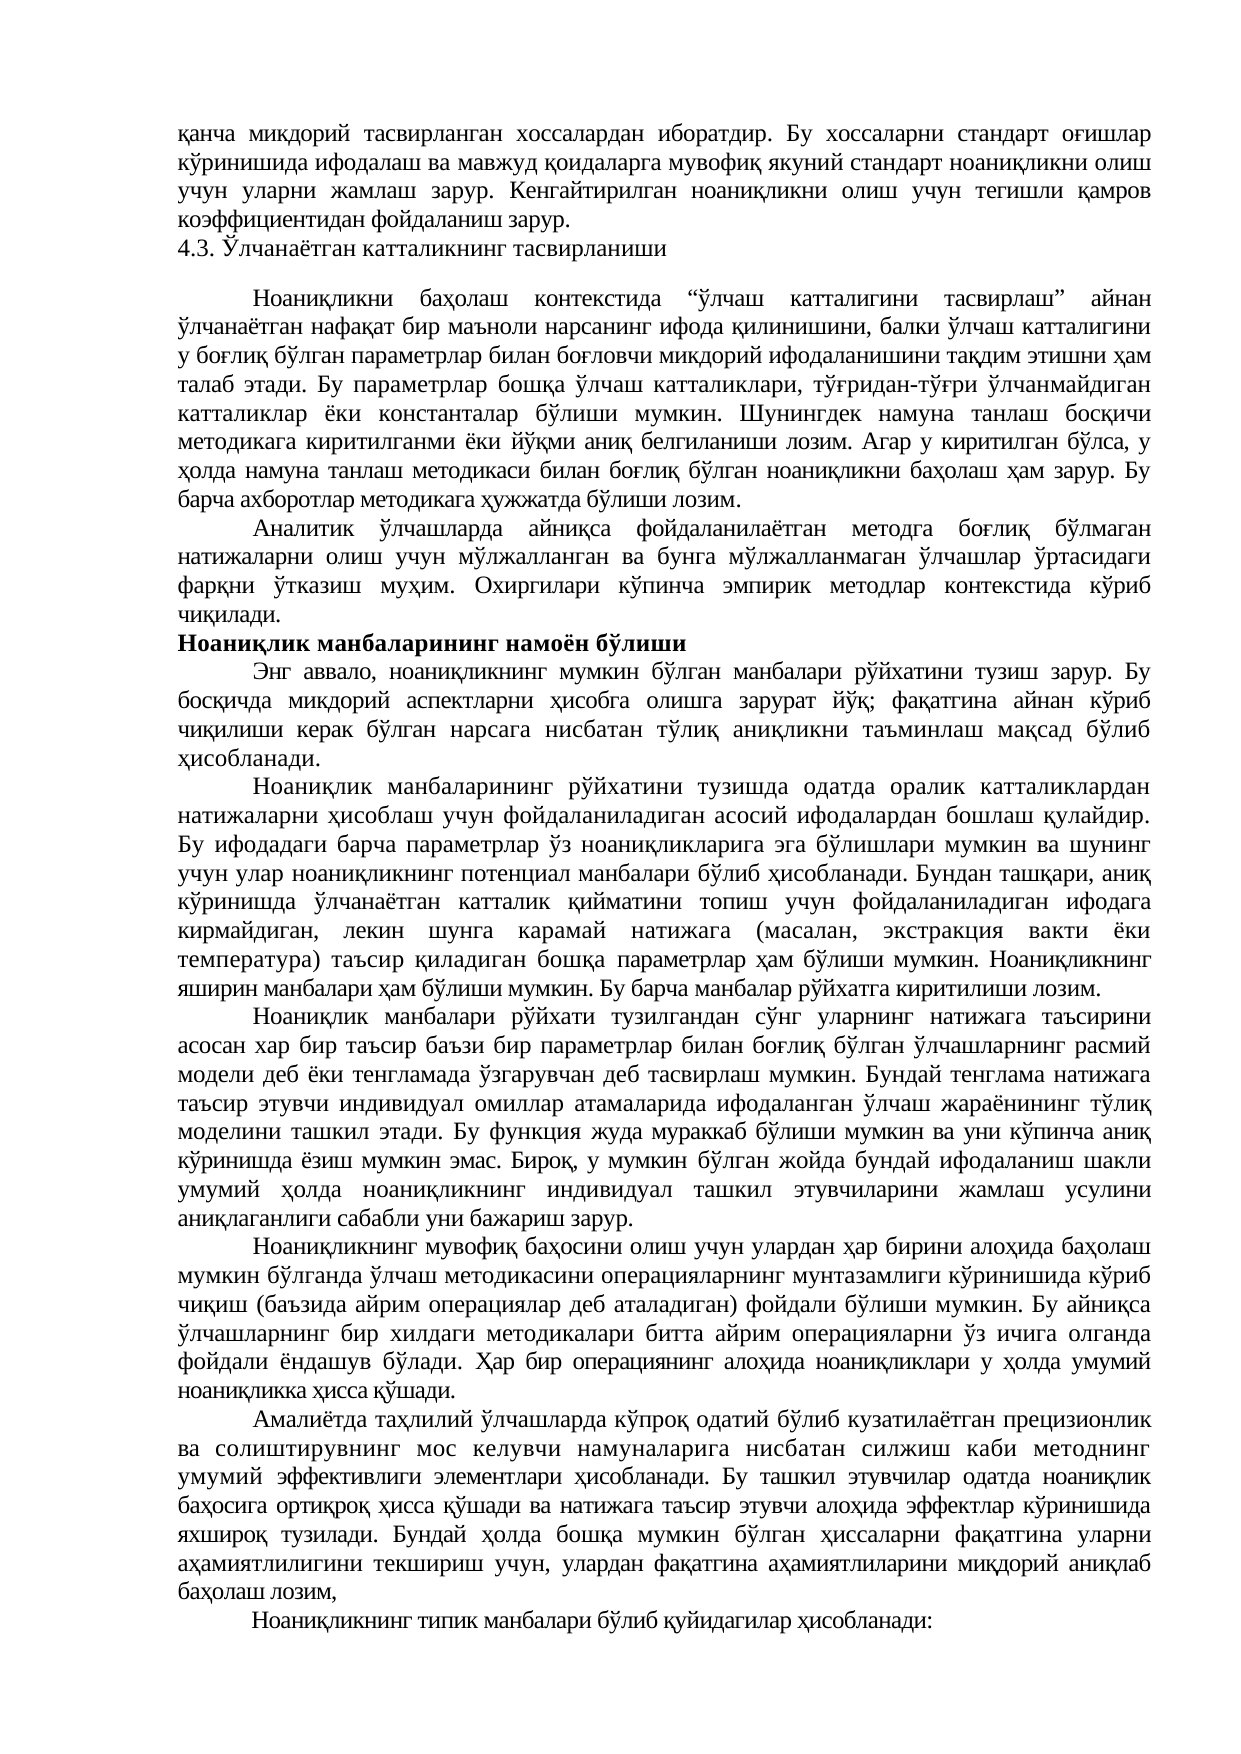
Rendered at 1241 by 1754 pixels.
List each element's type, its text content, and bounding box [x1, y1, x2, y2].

text Ноаниқлик манбаларининг намоён бўлиши [177, 628, 1152, 656]
text Энг аввало, ноаниқликнинг мумкин бўлган манбалари рўйхатини тузиш зарур. Бу босқичда микдорий аспектларни ҳисобга олишга зарурат йўқ; фақатгина айнан кўриб чиқилиши керак бўлган нарсага нисбатан тўлиқ аниқликни таъминлаш мақсад бўлиб ҳисобланади. [177, 656, 1152, 771]
text Ноаниқликни баҳолаш контекстида “ўлчаш катталигини тасвирлаш” айнан ўлчанаётган нафақат бир маъноли нарсанинг ифода қилинишини, балки ўлчаш катталигини у боғлиқ бўлган параметрлар билан боғловчи микдорий ифодаланишини тақдим этишни ҳам талаб этади. Бу параметрлар бошқа ўлчаш катталиклари, тўғридан-тўғри ўлчанмайдиган катталиклар ёки константалар бўлиши мумкин. Шунингдек намуна танлаш босқичи методикага киритилганми ёки йўқми аниқ белгиланиши лозим. Агар у киритилган бўлса, у ҳолда намуна танлаш методикаси билан боғлиқ бўлган ноаниқликни баҳолаш ҳам зарур. Бу барча ахборотлар методикага ҳужжатда бўлиши лозим. [177, 283, 1152, 513]
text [177, 118, 1152, 233]
text Ноаниқликнинг типик манбалари бўлиб қуйидагилар ҳисобланади: [177, 1605, 1152, 1634]
text Аналитик ўлчашларда айниқса фойдаланилаётган методга боғлиқ бўлмаган натижаларни олиш учун мўлжалланган ва бунга мўлжалланмаган ўлчашлар ўртасидаги фарқни ўтказиш муҳим. Охиргилари кўпинча эмпирик методлар контекстида кўриб чиқилади. [177, 513, 1152, 628]
text Ноаниқлик манбалари рўйхати тузилгандан сўнг уларнинг натижага таъсирини асосан хар бир таъсир баъзи бир параметрлар билан боғлиқ бўлган ўлчашларнинг расмий модели деб ёки тенгламада ўзгарувчан деб тасвирлаш мумкин. Бундай тенглама натижага таъсир этувчи индивидуал омиллар атамаларида ифодаланган ўлчаш жараёнининг тўлиқ моделини ташкил этади. Бу функция жуда мураккаб бўлиши мумкин ва уни кўпинча аниқ кўринишда ёзиш мумкин эмас. Бироқ, у мумкин бўлган жойда бундай ифодаланиш шакли умумий ҳолда ноаниқликнинг индивидуал ташкил этувчиларини жамлаш усулини аниқлаганлиги сабабли уни бажариш зарур. [177, 1001, 1152, 1231]
text Амалиётда таҳлилий ўлчашларда кўпроқ одатий бўлиб кузатилаётган прецизионлик ва солиштирувнинг мос келувчи намуналарига нисбатан силжиш каби методнинг умумий эффективлиги элементлари ҳисобланади. Бу ташкил этувчилар одатда ноаниқлик баҳосига ортиқроқ ҳисса қўшади ва натижага таъсир этувчи алоҳида эффектлар кўринишида яхшироқ тузилади. Бундай ҳолда бошқа мумкин бўлган ҳиссаларни фақатгина уларни аҳамиятлилигини текшириш учун, улардан фақатгина аҳамиятлиларини миқдорий аниқлаб баҳолаш лозим, [177, 1404, 1152, 1605]
text Ноаниқликнинг мувофиқ баҳосини олиш учун улардан ҳар бирини алоҳида баҳолаш мумкин бўлганда ўлчаш методикасини операцияларнинг мунтазамлиги кўринишида кўриб чиқиш (баъзида айрим операциялар деб аталадиган) фойдали бўлиши мумкин. Бу айниқса ўлчашларнинг бир хилдаги методикалари битта айрим операцияларни ўз ичига олганда фойдали ёндашув бўлади. Ҳар бир операциянинг алоҳида ноаниқликлари у ҳолда умумий ноаниқликка ҳисса қўшади. [177, 1231, 1152, 1404]
text 4.3. Ўлчанаётган катталикнинг тасвирланиши [177, 233, 1152, 262]
text Ноаниқлик манбаларининг рўйхатини тузишда одатда оралик катталиклардан натижаларни ҳисоблаш учун фойдаланиладиган асосий ифодалардан бошлаш қулайдир. Бу ифодадаги барча параметрлар ўз ноаниқликларига эга бўлишлари мумкин ва шунинг учун улар ноаниқликнинг потенциал манбалари бўлиб ҳисобланади. Бундан ташқари, аниқ кўринишда ўлчанаётган катталик қийматини топиш учун фойдаланиладиган ифодага кирмайдиган, лекин шунга карамай натижага (масалан, экстракция вакти ёки температура) таъсир қиладиган бошқа параметрлар ҳам бўлиши мумкин. Ноаниқликнинг яширин манбалари ҳам бўлиши мумкин. Бу барча манбалар рўйхатга киритилиши лозим. [177, 771, 1152, 1001]
